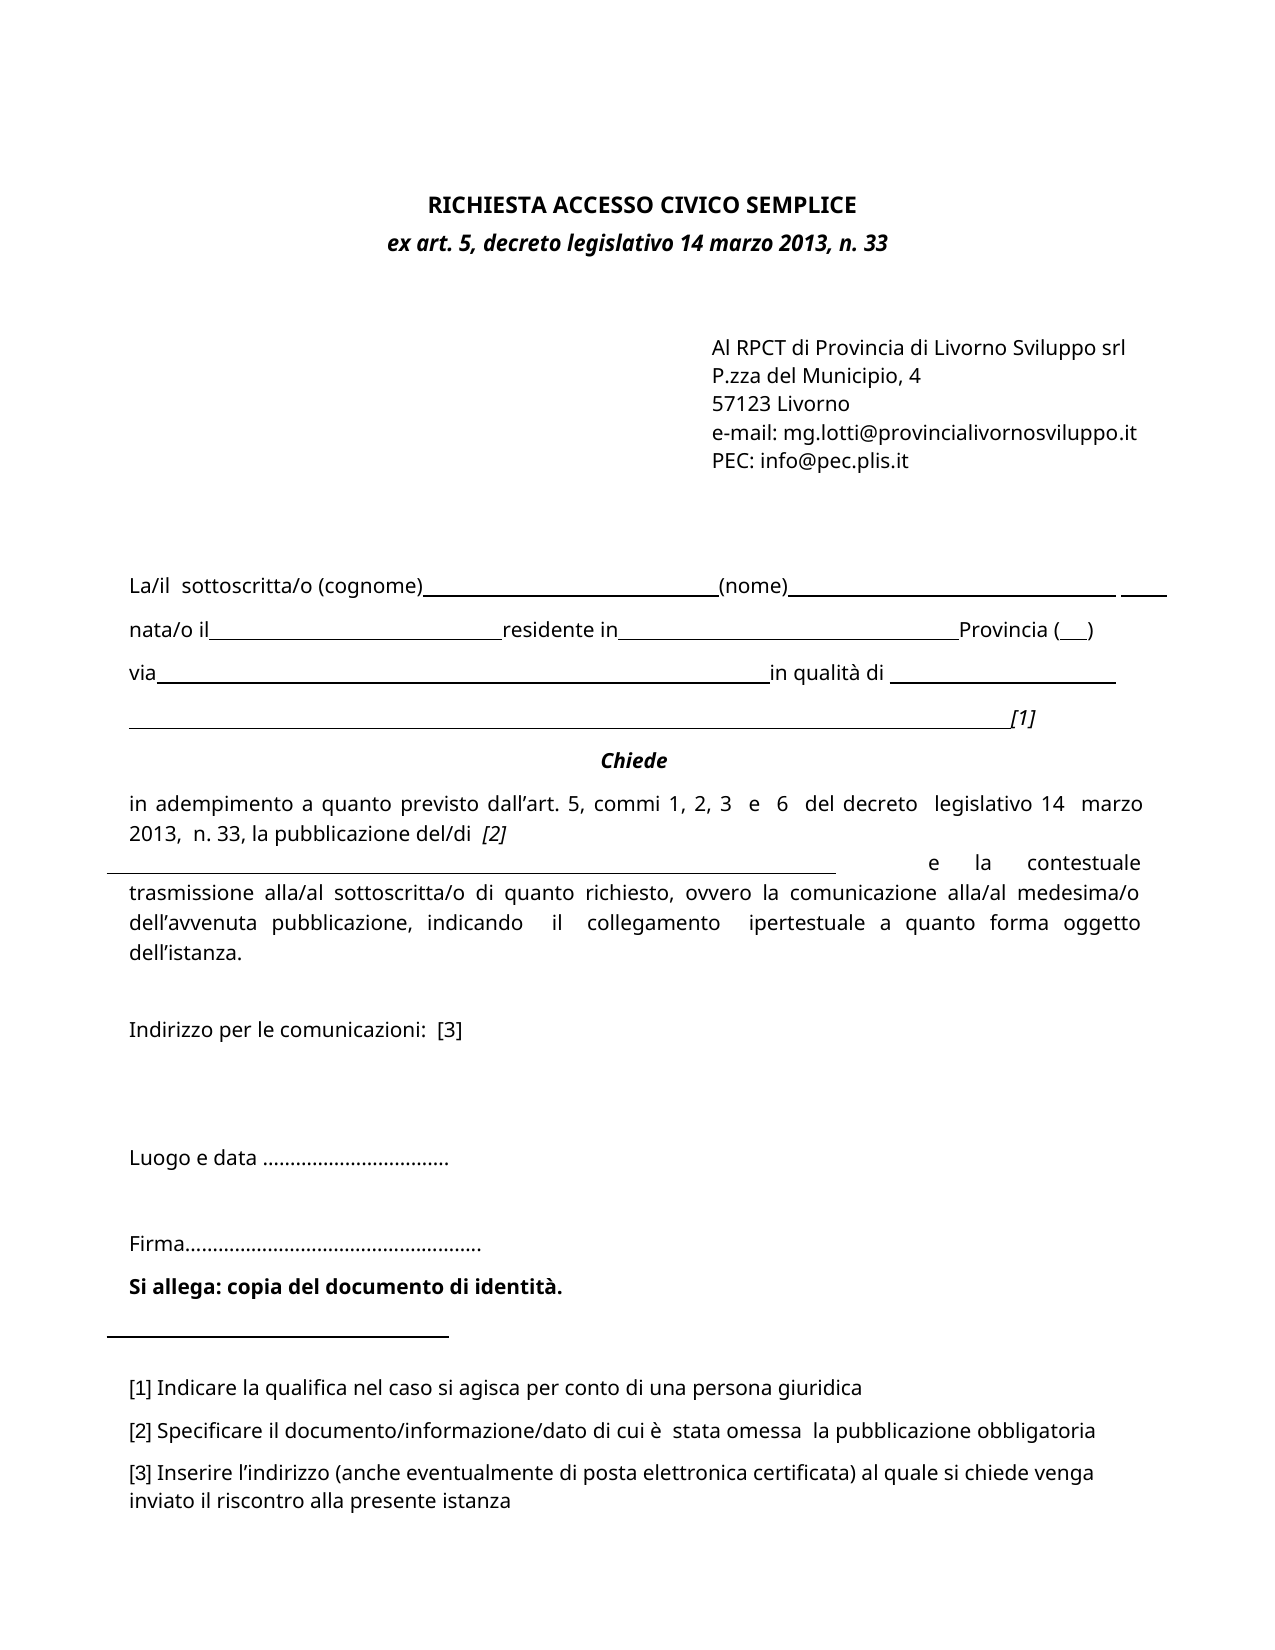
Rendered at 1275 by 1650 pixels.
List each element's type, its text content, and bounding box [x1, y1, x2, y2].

text Firma…………………………………….……….. [129, 1229, 1157, 1258]
text Indirizzo per le comunicazioni: [3] [129, 1015, 1157, 1044]
text [1] [129, 703, 1157, 732]
text via in qualità di [129, 658, 1106, 687]
text e la contestuale trasmissione alla/al sottoscritta/o di quanto richiesto, ovvero la comunicazione alla/al medesima/o dell’avvenuta pubblicazione, indicando il collegamento ipertestuale a quanto forma oggetto dell’istanza. [129, 848, 1141, 966]
text in adempimento a quanto previsto dall’art. 5, commi 1, 2, 3 e 6 del decreto legislativo 14 marzo 2013, n. 33, la pubblicazione del/di [2] [129, 789, 1145, 847]
list Indicare la qualifica nel caso si agisca per conto di una persona giuridica [129, 1373, 1157, 1402]
text nata/o il residente in Provincia ( ) [129, 615, 1106, 643]
text La/il sottoscritta/o (cognome) (nome) [129, 571, 1106, 600]
text Al RPCT di Provincia di Livorno Sviluppo srl [712, 333, 1157, 361]
text Si allega: copia del documento di identità. [129, 1272, 1157, 1300]
list Inserire l’indirizzo (anche eventualmente di posta elettronica certificata) al quale si chiede venga inviato il riscontro alla presente istanza [129, 1458, 1113, 1515]
text ex art. 5, decreto legislativo 14 marzo 2013, n. 33 [118, 227, 1157, 258]
text PEC: info@pec.plis.it [712, 446, 1157, 475]
list Specificare il documento/informazione/dato di cui è stata omessa la pubblicazione obbligatoria [129, 1416, 1157, 1444]
text e-mail: mg.lotti@provincialivornosviluppo.it [712, 418, 1157, 446]
text Luogo e data ……………………………. [129, 1143, 1157, 1172]
text Chiede [512, 746, 755, 775]
text P.zza del Municipio, 4 [712, 361, 1157, 389]
text RICHIESTA ACCESSO CIVICO SEMPLICE [118, 189, 1166, 221]
text 57123 Livorno [712, 389, 1157, 418]
